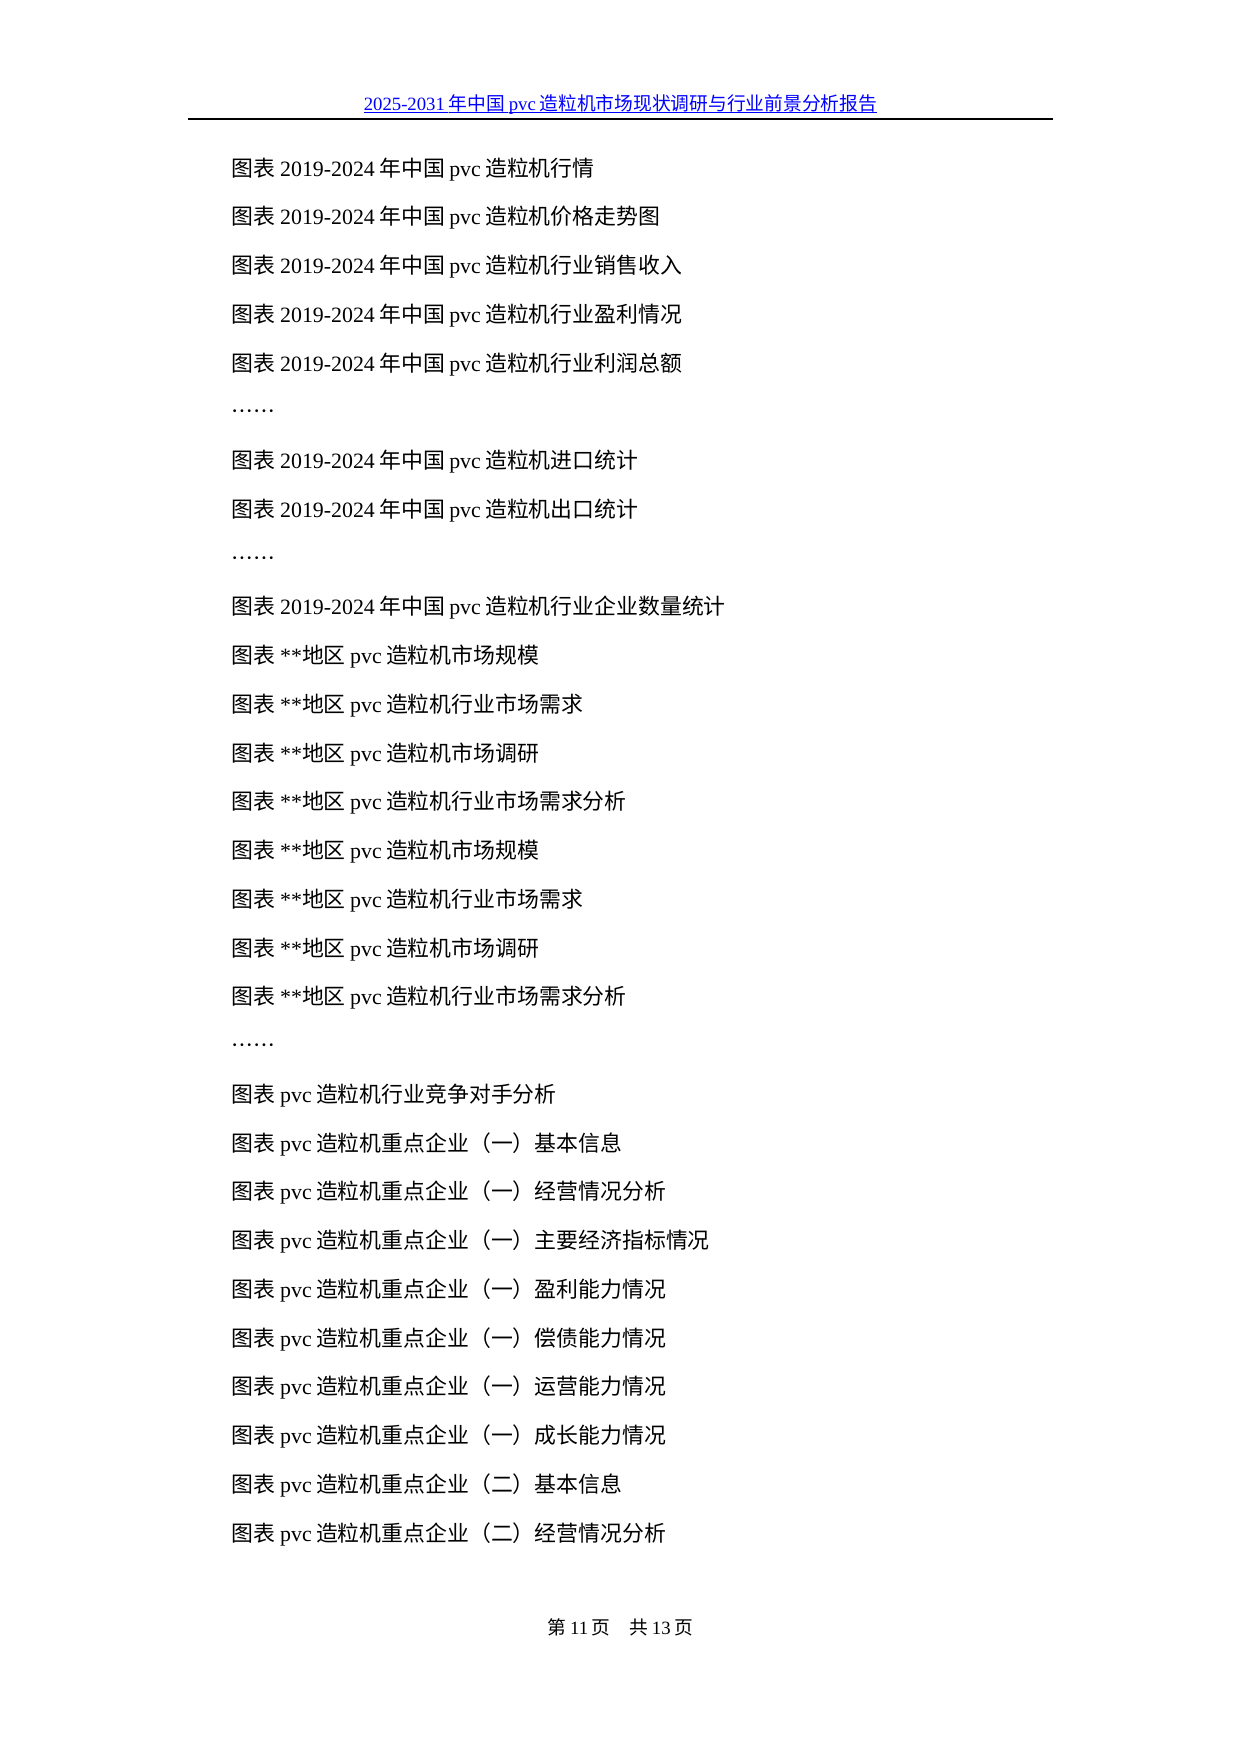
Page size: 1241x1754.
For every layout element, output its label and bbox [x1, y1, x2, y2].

text [187, 150, 1053, 1548]
